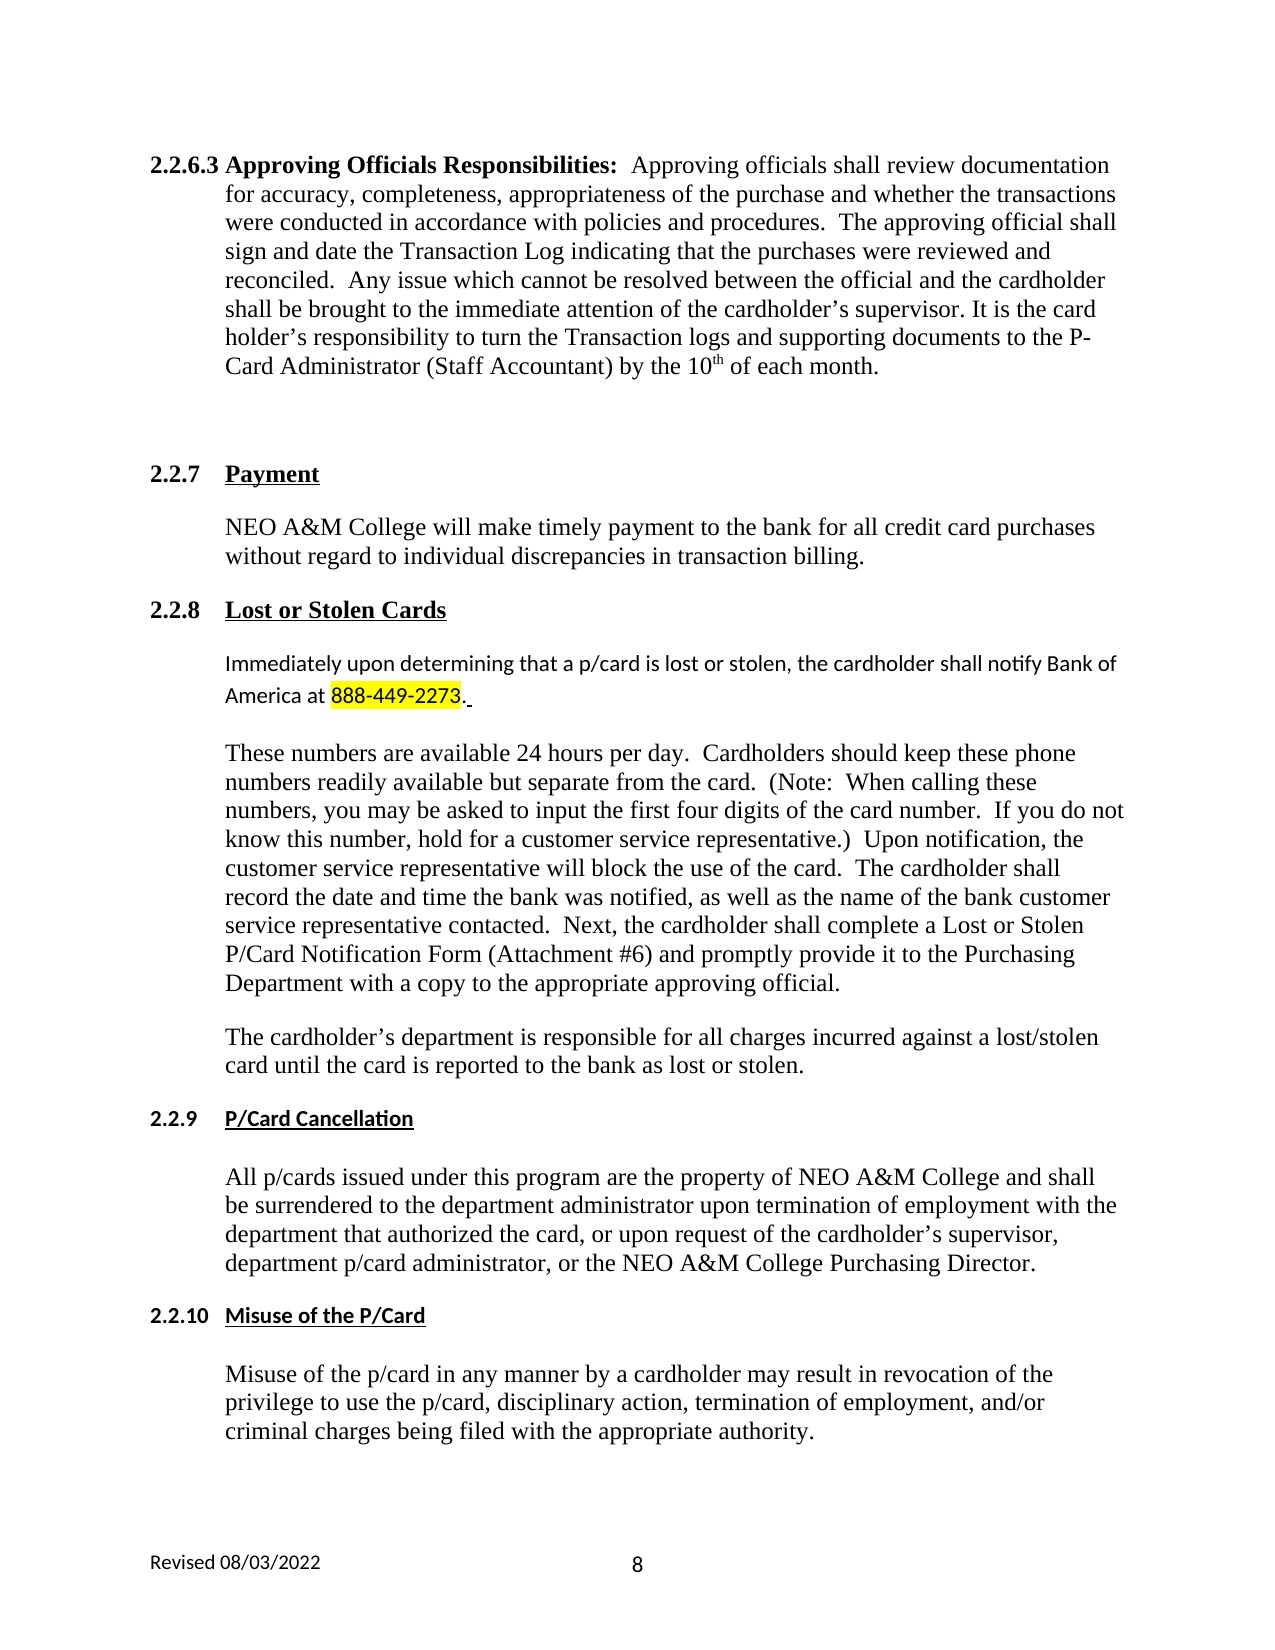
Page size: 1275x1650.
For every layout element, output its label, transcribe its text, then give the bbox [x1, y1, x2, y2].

text 2.2.8 Lost or Stolen Cards [150, 595, 1125, 624]
text Immediately upon determining that a p/card is lost or stolen, the cardholder shall notify Bank of America at 888-449-2273. [225, 649, 1125, 709]
text All p/cards issued under this program are the property of NEO A&M College and shall be surrendered to the department administrator upon termination of employment with the department that authorized the card, or upon request of the cardholder’s supervisor, department p/card administrator, or the NEO A&M College Purchasing Director. [225, 1162, 1125, 1277]
text These numbers are available 24 hours per day. Cardholders should keep these phone numbers readily available but separate from the card. (Note: When calling these numbers, you may be asked to input the first four digits of the card number. If you do not know this number, hold for a customer service representative.) Upon notification, the customer service representative will block the use of the card. The cardholder shall record the date and time the bank was notified, as well as the name of the bank customer service representative contacted. Next, the cardholder shall complete a Lost or Stolen P/Card Notification Form (Attachment #6) and promptly provide it to the Purchasing Department with a copy to the appropriate approving official. [225, 738, 1125, 997]
text NEO A&M College will make timely payment to the bank for all credit card purchases without regard to individual discrepancies in transaction billing. [225, 512, 1125, 570]
text The cardholder’s department is responsible for all charges incurred against a lost/stolen card until the card is reported to the bank as lost or stolen. [225, 1022, 1125, 1079]
text Misuse of the p/card in any manner by a cardholder may result in revocation of the privilege to use the p/card, disciplinary action, termination of employment, and/or criminal charges being filed with the appropriate authority. [225, 1359, 1125, 1445]
text 2.2.6.3 Approving Officials Responsibilities: Approving officials shall review documentation for accuracy, completeness, appropriateness of the purchase and whether the transactions were conducted in accordance with policies and procedures. The approving official shall sign and date the Transaction Log indicating that the purchases were reviewed and reconciled. Any issue which cannot be resolved between the official and the cardholder shall be brought to the immediate attention of the cardholder’s supervisor. It is the card holder’s responsibility to turn the Transaction logs and supporting documents to the P-Card Administrator (Staff Accountant) by the 10th of each month. [150, 150, 1125, 380]
text 2.2.7 Payment [150, 459, 1125, 487]
text 2.2.9 P/Card Cancellation [150, 1104, 1125, 1132]
text 2.2.10 Misuse of the P/Card [150, 1302, 1125, 1329]
